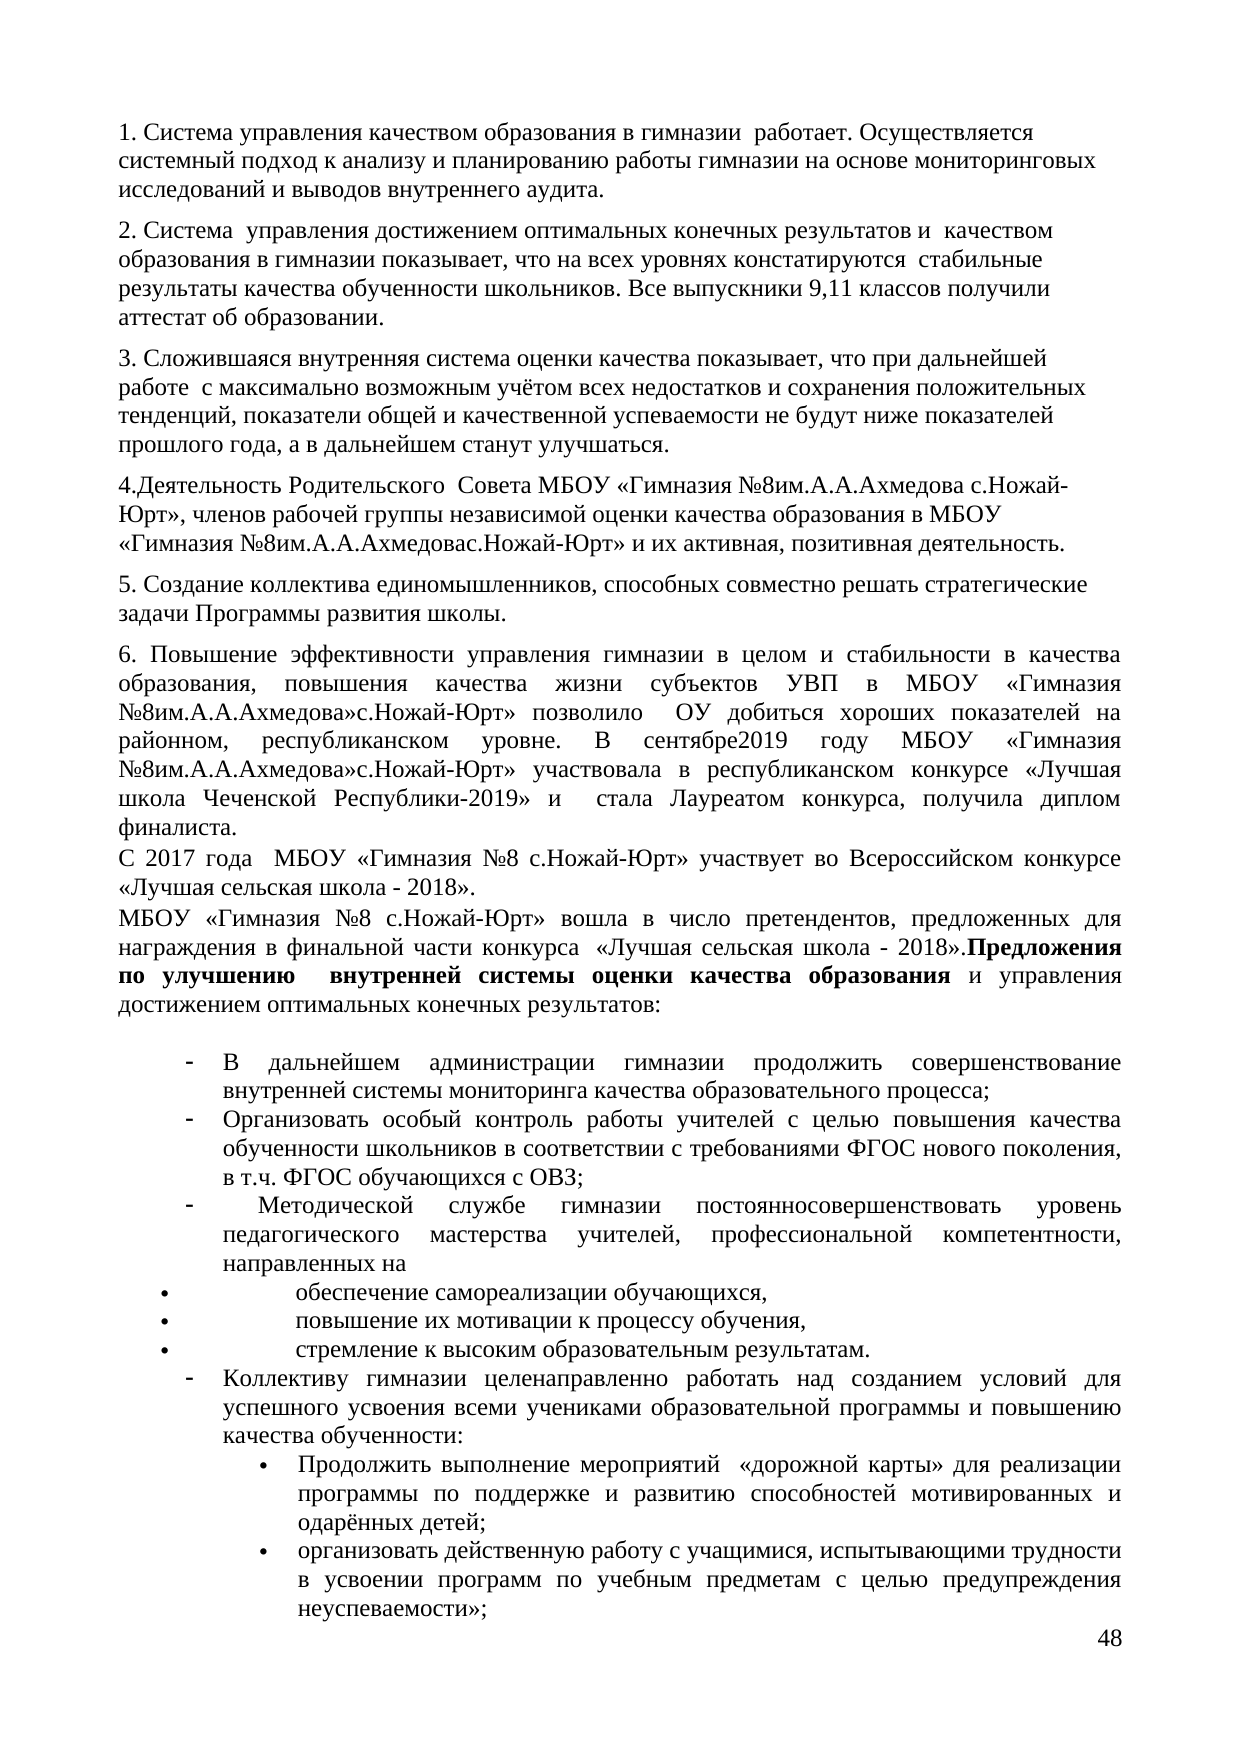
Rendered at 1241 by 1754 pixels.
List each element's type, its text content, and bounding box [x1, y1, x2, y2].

text 2. Система управления достижением оптимальных конечных результатов и качеством образования в гимназии показывает, что на всех уровнях констатируются стабильные результаты качества обученности школьников. Все выпускники 9,11 классов получили аттестат об образовании. [118, 215, 1122, 330]
text 5. Создание коллектива единомышленников, способных совместно решать стратегические задачи Программы развития школы. [118, 569, 1122, 627]
list стремление к высоким образовательным результатам. [118, 1334, 1122, 1363]
list Методической службе гимназии постоянносовершенствовать уровень педагогического мастерства учителей, профессиональной компетентности, направленных на [185, 1190, 1122, 1277]
text С 2017 года МБОУ «Гимназия №8 с.Ножай-Юрт» участвует во Всероссийском конкурсе «Лучшая сельская школа - 2018». [274, 843, 1122, 900]
text 4.Деятельность Родительского Совета МБОУ «Гимназия №8им.А.А.Ахмедова с.Ножай-Юрт», членов рабочей группы независимой оценки качества образования в МБОУ «Гимназия №8им.А.А.Ахмедовас.Ножай-Юрт» и их активная, позитивная деятельность. [118, 470, 1122, 557]
text 1. Система управления качеством образования в гимназии работает. Осуществляется системный подход к анализу и планированию работы гимназии на основе мониторинговых исследований и выводов внутреннего аудита. [118, 117, 1122, 203]
list повышение их мотивации к процессу обучения, [118, 1305, 1122, 1334]
list Организовать особый контроль работы учителей с целью повышения качества обученности школьников в соответствии с требованиями ФГОС нового поколения, в т.ч. ФГОС обучающихся с ОВЗ; [185, 1104, 1122, 1190]
text 3. Сложившаяся внутренняя система оценки качества показывает, что при дальнейшей работе с максимально возможным учётом всех недостатков и сохранения положительных тенденций, показатели общей и качественной успеваемости не будут ниже показателей прошлого года, а в дальнейшем станут улучшаться. [118, 343, 1122, 458]
list обеспечение самореализации обучающихся, [118, 1277, 1122, 1305]
text 6. Повышение эффективности управления гимназии в целом и стабильности в качества образования, повышения качества жизни субъектов УВП в МБОУ «Гимназия №8им.А.А.Ахмедова»с.Ножай-Юрт» позволило ОУ добиться хороших показателей на районном, республиканском уровне. В сентябре2019 году МБОУ «Гимназия №8им.А.А.Ахмедова»с.Ножай-Юрт» участвовала в республиканском конкурсе «Лучшая школа Чеченской Республики-2019» и стала Лауреатом конкурса, получила диплом финалиста. [118, 639, 1122, 840]
list Коллективу гимназии целенаправленно работать над созданием условий для успешного усвоения всеми учениками образовательной программы и повышению качества обученности: [185, 1363, 1122, 1449]
list В дальнейшем администрации гимназии продолжить совершенствование внутренней системы мониторинга качества образовательного процесса; [185, 1047, 1122, 1104]
list организовать действенную работу с учащимися, испытывающими трудности в усвоении программ по учебным предметам с целью предупреждения неуспеваемости»; [260, 1535, 1122, 1622]
list Продолжить выполнение мероприятий «дорожной карты» для реализации программы по поддержке и развитию способностей мотивированных и одарённых детей; [260, 1449, 1122, 1535]
text МБОУ «Гимназия №8 с.Ножай-Юрт» вошла в число претендентов, предложенных для награждения в финальной части конкурса «Лучшая сельская школа - 2018».Предложения по улучшению внутренней системы оценки качества образования и управления достижением оптимальных конечных результатов: [118, 932, 1122, 1018]
